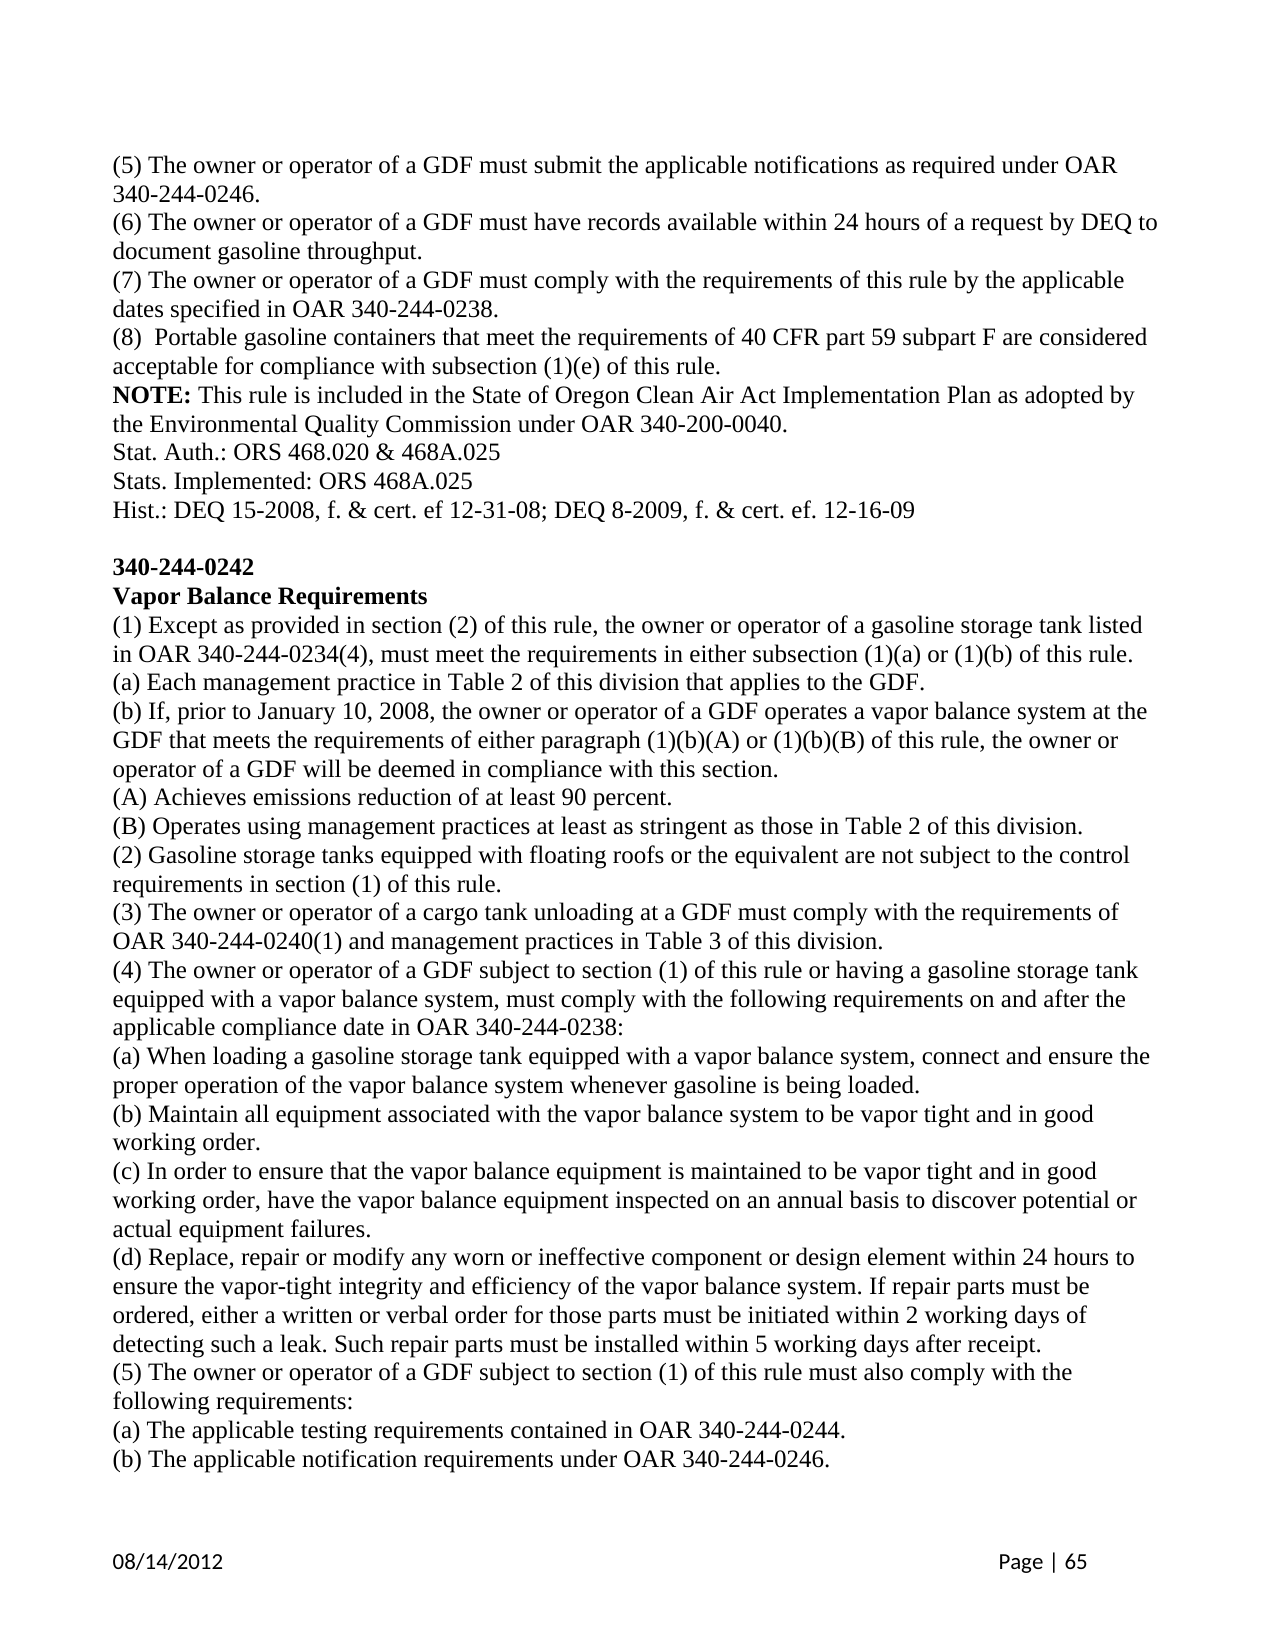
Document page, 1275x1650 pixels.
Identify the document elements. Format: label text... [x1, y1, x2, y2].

text (d) Replace, repair or modify any worn or ineffective component or design element within 24 hours to ensure the vapor-tight integrity and efficiency of the vapor balance system. If repair parts must be ordered, either a written or verbal order for those parts must be initiated within 2 working days of detecting such a leak. Such repair parts must be installed within 5 working days after receipt. [112, 1242, 1162, 1357]
text (c) In order to ensure that the vapor balance equipment is maintained to be vapor tight and in good working order, have the vapor balance equipment inspected on an annual basis to discover potential or actual equipment failures. [112, 1156, 1162, 1242]
text (A) Achieves emissions reduction of at least 90 percent. [112, 782, 1162, 811]
text 340-244-0242 [112, 552, 1162, 581]
text NOTE: This rule is included in the State of Oregon Clean Air Act Implementation Plan as adopted by the Environmental Quality Commission under OAR 340-200-0040. [112, 380, 1162, 437]
text (b) Maintain all equipment associated with the vapor balance system to be vapor tight and in good working order. [112, 1099, 1162, 1156]
text (7) The owner or operator of a GDF must comply with the requirements of this rule by the applicable dates specified in OAR 340-244-0238. [112, 265, 1162, 322]
text (b) The applicable notification requirements under OAR 340-244-0246. [112, 1444, 1162, 1472]
text (5) The owner or operator of a GDF must submit the applicable notifications as required under OAR 340-244-0246. [112, 150, 1162, 207]
text (1) Except as provided in section (2) of this rule, the owner or operator of a gasoline storage tank listed in OAR 340-244-0234(4), must meet the requirements in either subsection (1)(a) or (1)(b) of this rule. [112, 610, 1162, 667]
text (a) The applicable testing requirements contained in OAR 340-244-0244. [112, 1415, 1162, 1444]
text (2) Gasoline storage tanks equipped with floating roofs or the equivalent are not subject to the control requirements in section (1) of this rule. [112, 840, 1162, 897]
text (8) Portable gasoline containers that meet the requirements of 40 CFR part 59 subpart F are considered acceptable for compliance with subsection (1)(e) of this rule. [112, 322, 1162, 380]
text (6) The owner or operator of a GDF must have records available within 24 hours of a request by DEQ to document gasoline throughput. [112, 207, 1162, 265]
text (4) The owner or operator of a GDF subject to section (1) of this rule or having a gasoline storage tank equipped with a vapor balance system, must comply with the following requirements on and after the applicable compliance date in OAR 340-244-0238: [112, 955, 1162, 1041]
text Stat. Auth.: ORS 468.020 & 468A.025 Stats. Implemented: ORS 468A.025 Hist.: DEQ 15-2008, f. & cert. ef 12-31-08; DEQ 8-2009, f. & cert. ef. 12-16-09 [112, 437, 1162, 524]
text (a) Each management practice in Table 2 of this division that applies to the GDF. [112, 667, 1162, 696]
text Vapor Balance Requirements [112, 581, 1162, 610]
text (3) The owner or operator of a cargo tank unloading at a GDF must comply with the requirements of OAR 340-244-0240(1) and management practices in Table 3 of this division. [112, 897, 1162, 955]
text (5) The owner or operator of a GDF subject to section (1) of this rule must also comply with the following requirements: [112, 1357, 1162, 1415]
text (B) Operates using management practices at least as stringent as those in Table 2 of this division. [112, 811, 1162, 840]
text (b) If, prior to January 10, 2008, the owner or operator of a GDF operates a vapor balance system at the GDF that meets the requirements of either paragraph (1)(b)(A) or (1)(b)(B) of this rule, the owner or operator of a GDF will be deemed in compliance with this section. [112, 696, 1162, 782]
text (a) When loading a gasoline storage tank equipped with a vapor balance system, connect and ensure the proper operation of the vapor balance system whenever gasoline is being loaded. [112, 1041, 1162, 1099]
